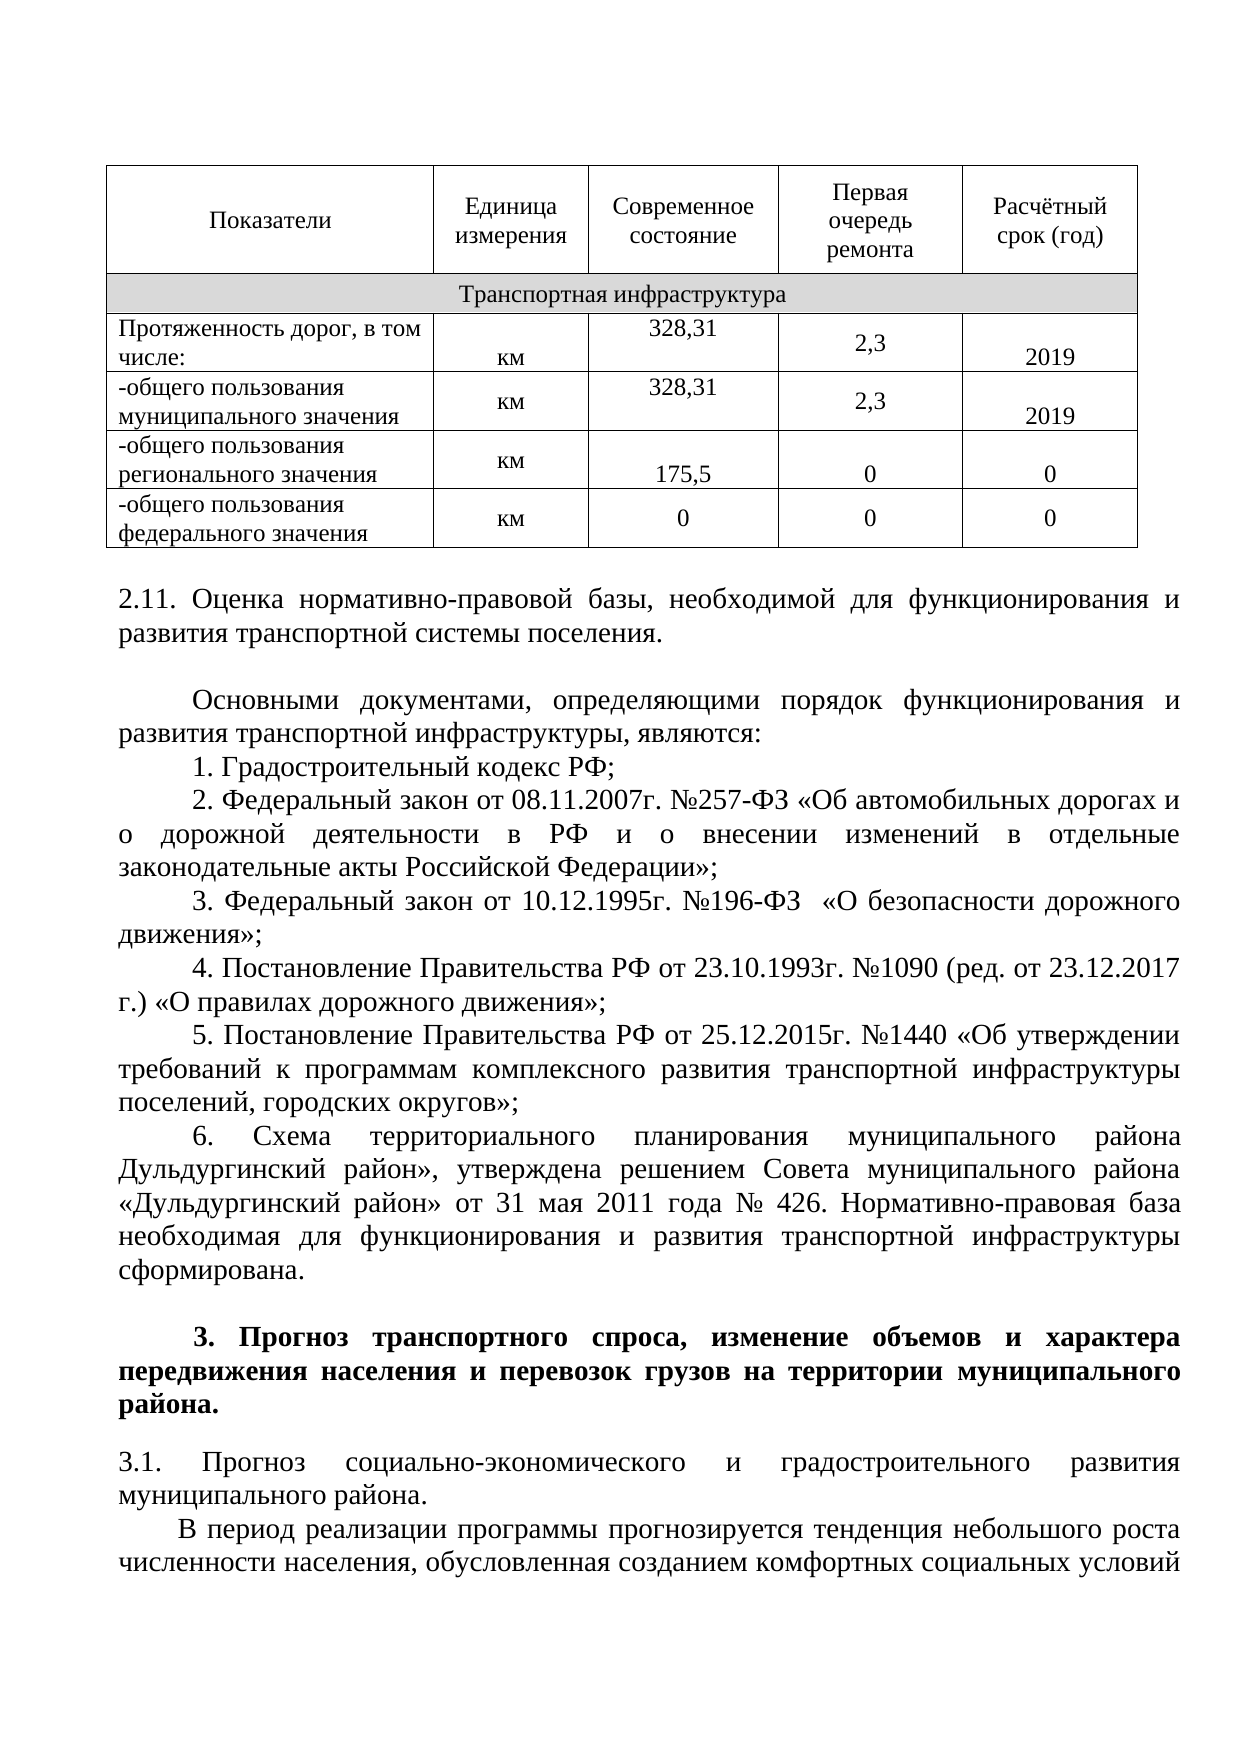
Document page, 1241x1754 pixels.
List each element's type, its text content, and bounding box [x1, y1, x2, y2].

table_cell -общего пользования регионального значения [107, 431, 433, 488]
table_header Первая очередь ремонта [779, 166, 962, 273]
text 3. Прогноз транспортного спроса, изменение объемов и характера передвижения населения и перевозок грузов на территории муниципального района. [118, 1319, 1181, 1420]
table_header Расчётный срок (год) [963, 166, 1137, 273]
table_header Показатели [107, 166, 433, 273]
table_cell 0 [589, 489, 778, 547]
table_cell 0 [779, 489, 962, 547]
text 2. Федеральный закон от 08.11.2007г. №257-ФЗ «Об автомобильных дорогах и о дорожной деятельности в РФ и о внесении изменений в отдельные законодательные акты Российской Федерации»; [118, 782, 1181, 883]
table_cell 328,31 [589, 314, 778, 371]
table_cell 0 [963, 489, 1137, 547]
table_cell 2,3 [779, 372, 962, 429]
table_cell 0 [779, 431, 962, 488]
table_cell км [434, 314, 588, 371]
table_cell 2019 [963, 314, 1137, 371]
table_cell -общего пользования федерального значения [107, 489, 433, 547]
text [118, 1511, 1181, 1578]
table_cell -общего пользования муниципального значения [107, 372, 433, 429]
text 1. Градостроительный кодекс РФ; [118, 749, 1181, 782]
text 4. Постановление Правительства РФ от 23.10.1993г. №1090 (ред. от 23.12.2017 г.) «О правилах дорожного движения»; [118, 950, 1181, 1017]
text Основными документами, определяющими порядок функционирования и развития транспортной инфраструктуры, являются: [118, 682, 1181, 749]
text 3.1. Прогноз социально-экономического и градостроительного развития муниципального района. [118, 1444, 1181, 1511]
text 2.11. Оценка нормативно-правовой базы, необходимой для функционирования и развития транспортной системы поселения. [118, 581, 1181, 648]
text 6. Схема территориального планирования муниципального района Дульдургинский район», утверждена решением Совета муниципального района «Дульдургинский район» от 31 мая 2011 года № 426. Нормативно-правовая база необходимая для функционирования и развития транспортной инфраструктуры сформирована. [118, 1118, 1181, 1286]
table_header Современное состояние [589, 166, 778, 273]
table_cell Протяженность дорог, в том числе: [107, 314, 433, 371]
table_cell 328,31 [589, 372, 778, 429]
table_cell 0 [963, 431, 1137, 488]
table_cell км [434, 431, 588, 488]
table_cell 2019 [963, 372, 1137, 429]
table_header Единица измерения [434, 166, 588, 273]
text 5. Постановление Правительства РФ от 25.12.2015г. №1440 «Об утверждении требований к программам комплексного развития транспортной инфраструктуры поселений, городских округов»; [118, 1017, 1181, 1118]
table_cell км [434, 489, 588, 547]
text 3. Федеральный закон от 10.12.1995г. №196-ФЗ «О безопасности дорожного движения»; [118, 883, 1181, 950]
table_cell км [434, 372, 588, 429]
table_cell Транспортная инфраструктура [107, 274, 1137, 312]
table_cell 175,5 [589, 431, 778, 488]
table_cell 2,3 [779, 314, 962, 371]
